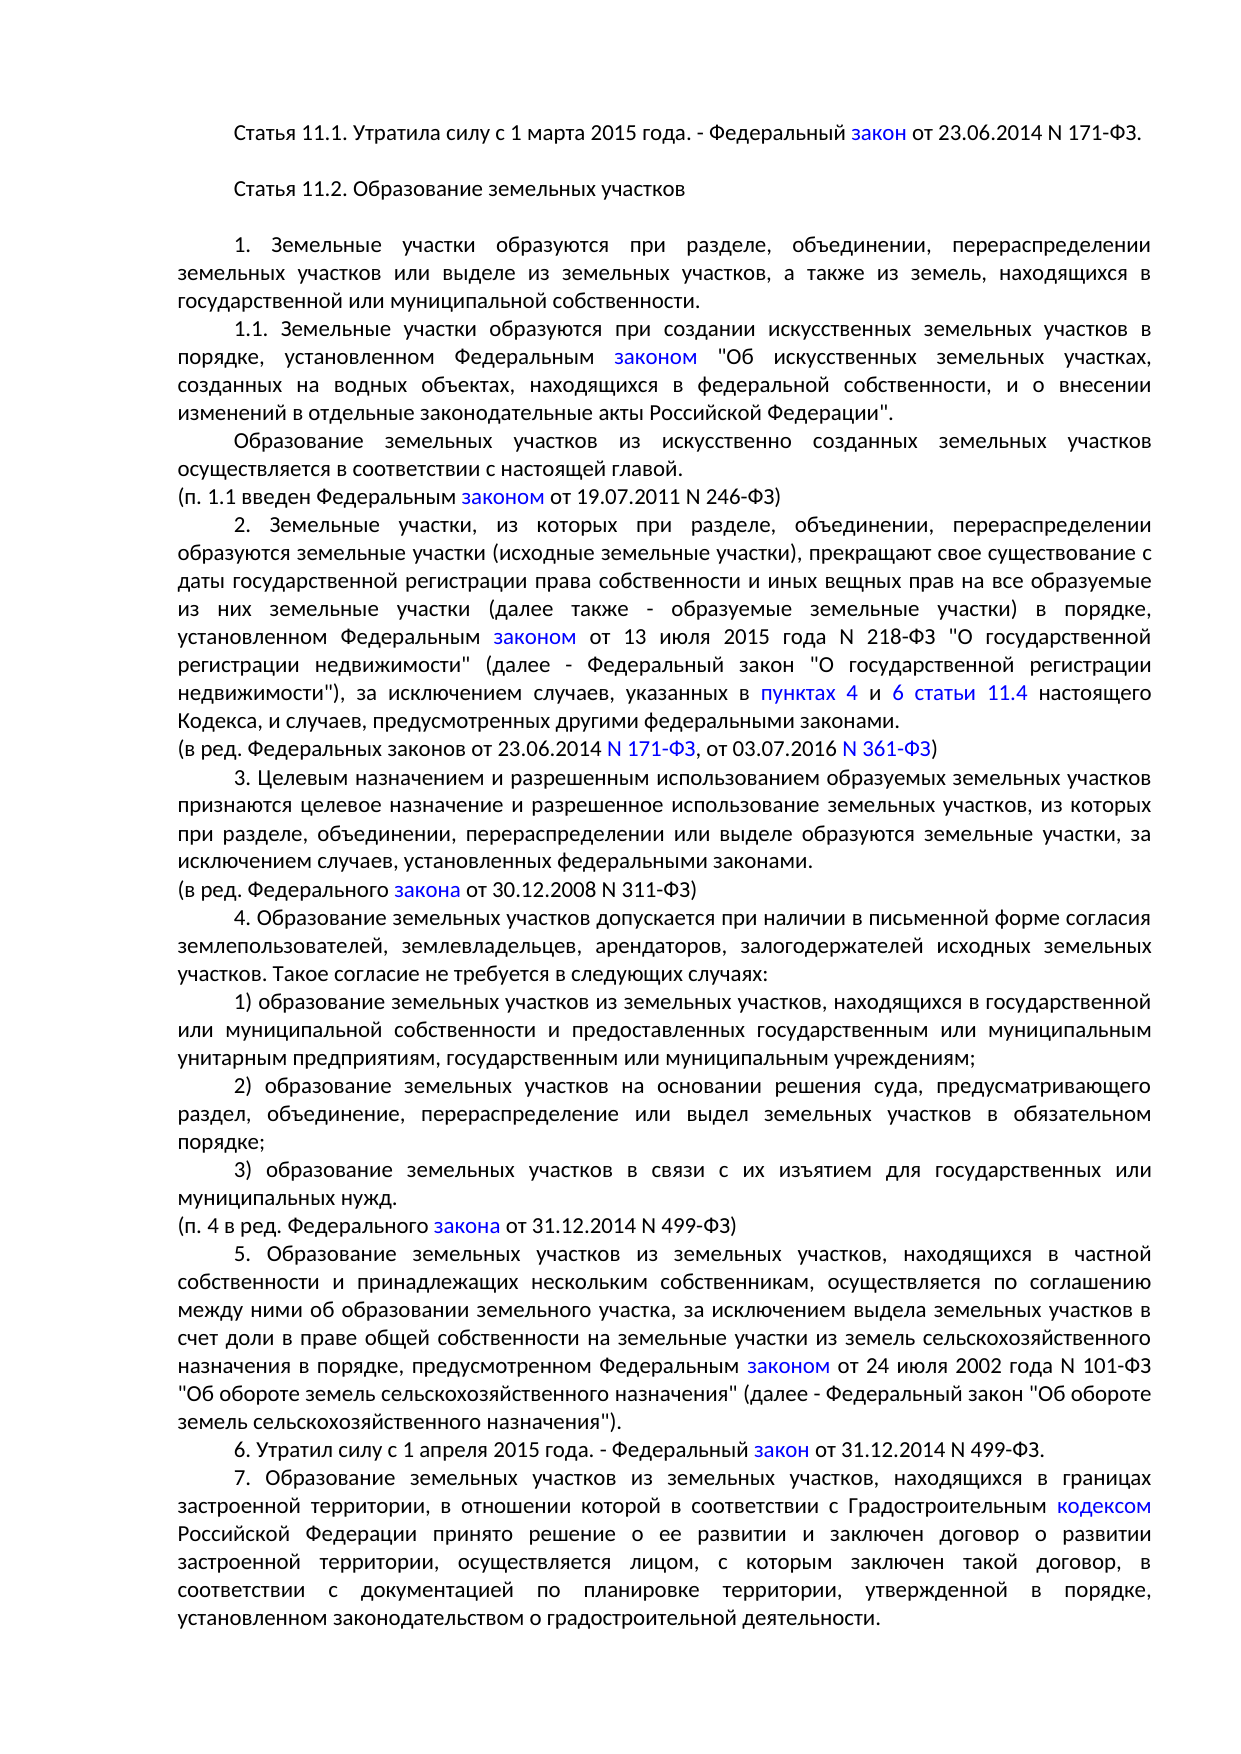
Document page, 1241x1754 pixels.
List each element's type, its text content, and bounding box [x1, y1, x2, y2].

text 6. Утратил силу с 1 апреля 2015 года. - Федеральный закон от 31.12.2014 N 499-ФЗ. [177, 1435, 1152, 1463]
text Статья 11.1. Утратила силу с 1 марта 2015 года. - Федеральный закон от 23.06.2014 N 171-ФЗ. [177, 118, 1152, 146]
text Статья 11.2. Образование земельных участков [177, 174, 1152, 202]
text (в ред. Федеральных законов от 23.06.2014 N 171-ФЗ, от 03.07.2016 N 361-ФЗ) [177, 734, 1152, 763]
text 3. Целевым назначением и разрешенным использованием образуемых земельных участков признаются целевое назначение и разрешенное использование земельных участков, из которых при разделе, объединении, перераспределении или выделе образуются земельные участки, за исключением случаев, установленных федеральными законами. [177, 763, 1152, 875]
text (п. 1.1 введен Федеральным законом от 19.07.2011 N 246-ФЗ) [177, 482, 1152, 510]
text Образование земельных участков из искусственно созданных земельных участков осуществляется в соответствии с настоящей главой. [177, 426, 1152, 482]
text (п. 4 в ред. Федерального закона от 31.12.2014 N 499-ФЗ) [177, 1211, 1152, 1239]
text 1. Земельные участки образуются при разделе, объединении, перераспределении земельных участков или выделе из земельных участков, а также из земель, находящихся в государственной или муниципальной собственности. [177, 230, 1152, 314]
text 2. Земельные участки, из которых при разделе, объединении, перераспределении образуются земельные участки (исходные земельные участки), прекращают свое существование с даты государственной регистрации права собственности и иных вещных прав на все образуемые из них земельные участки (далее также - образуемые земельные участки) в порядке, установленном Федеральным законом от 13 июля 2015 года N 218-ФЗ "О государственной регистрации недвижимости" (далее - Федеральный закон "О государственной регистрации недвижимости"), за исключением случаев, указанных в пунктах 4 и 6 статьи 11.4 настоящего Кодекса, и случаев, предусмотренных другими федеральными законами. [177, 510, 1152, 734]
text 4. Образование земельных участков допускается при наличии в письменной форме согласия землепользователей, землевладельцев, арендаторов, залогодержателей исходных земельных участков. Такое согласие не требуется в следующих случаях: [177, 903, 1152, 987]
text 2) образование земельных участков на основании решения суда, предусматривающего раздел, объединение, перераспределение или выдел земельных участков в обязательном порядке; [177, 1071, 1152, 1155]
text 1) образование земельных участков из земельных участков, находящихся в государственной или муниципальной собственности и предоставленных государственным или муниципальным унитарным предприятиям, государственным или муниципальным учреждениям; [177, 987, 1152, 1071]
text (в ред. Федерального закона от 30.12.2008 N 311-ФЗ) [177, 875, 1152, 903]
text 5. Образование земельных участков из земельных участков, находящихся в частной собственности и принадлежащих нескольким собственникам, осуществляется по соглашению между ними об образовании земельного участка, за исключением выдела земельных участков в счет доли в праве общей собственности на земельные участки из земель сельскохозяйственного назначения в порядке, предусмотренном Федеральным законом от 24 июля 2002 года N 101-ФЗ "Об обороте земель сельскохозяйственного назначения" (далее - Федеральный закон "Об обороте земель сельскохозяйственного назначения"). [177, 1239, 1152, 1435]
text 3) образование земельных участков в связи с их изъятием для государственных или муниципальных нужд. [177, 1155, 1152, 1211]
text 1.1. Земельные участки образуются при создании искусственных земельных участков в порядке, установленном Федеральным законом "Об искусственных земельных участках, созданных на водных объектах, находящихся в федеральной собственности, и о внесении изменений в отдельные законодательные акты Российской Федерации". [177, 314, 1152, 426]
text 7. Образование земельных участков из земельных участков, находящихся в границах застроенной территории, в отношении которой в соответствии с Градостроительным кодексом Российской Федерации принято решение о ее развитии и заключен договор о развитии застроенной территории, осуществляется лицом, с которым заключен такой договор, в соответствии с документацией по планировке территории, утвержденной в порядке, установленном законодательством о градостроительной деятельности. [177, 1463, 1152, 1631]
